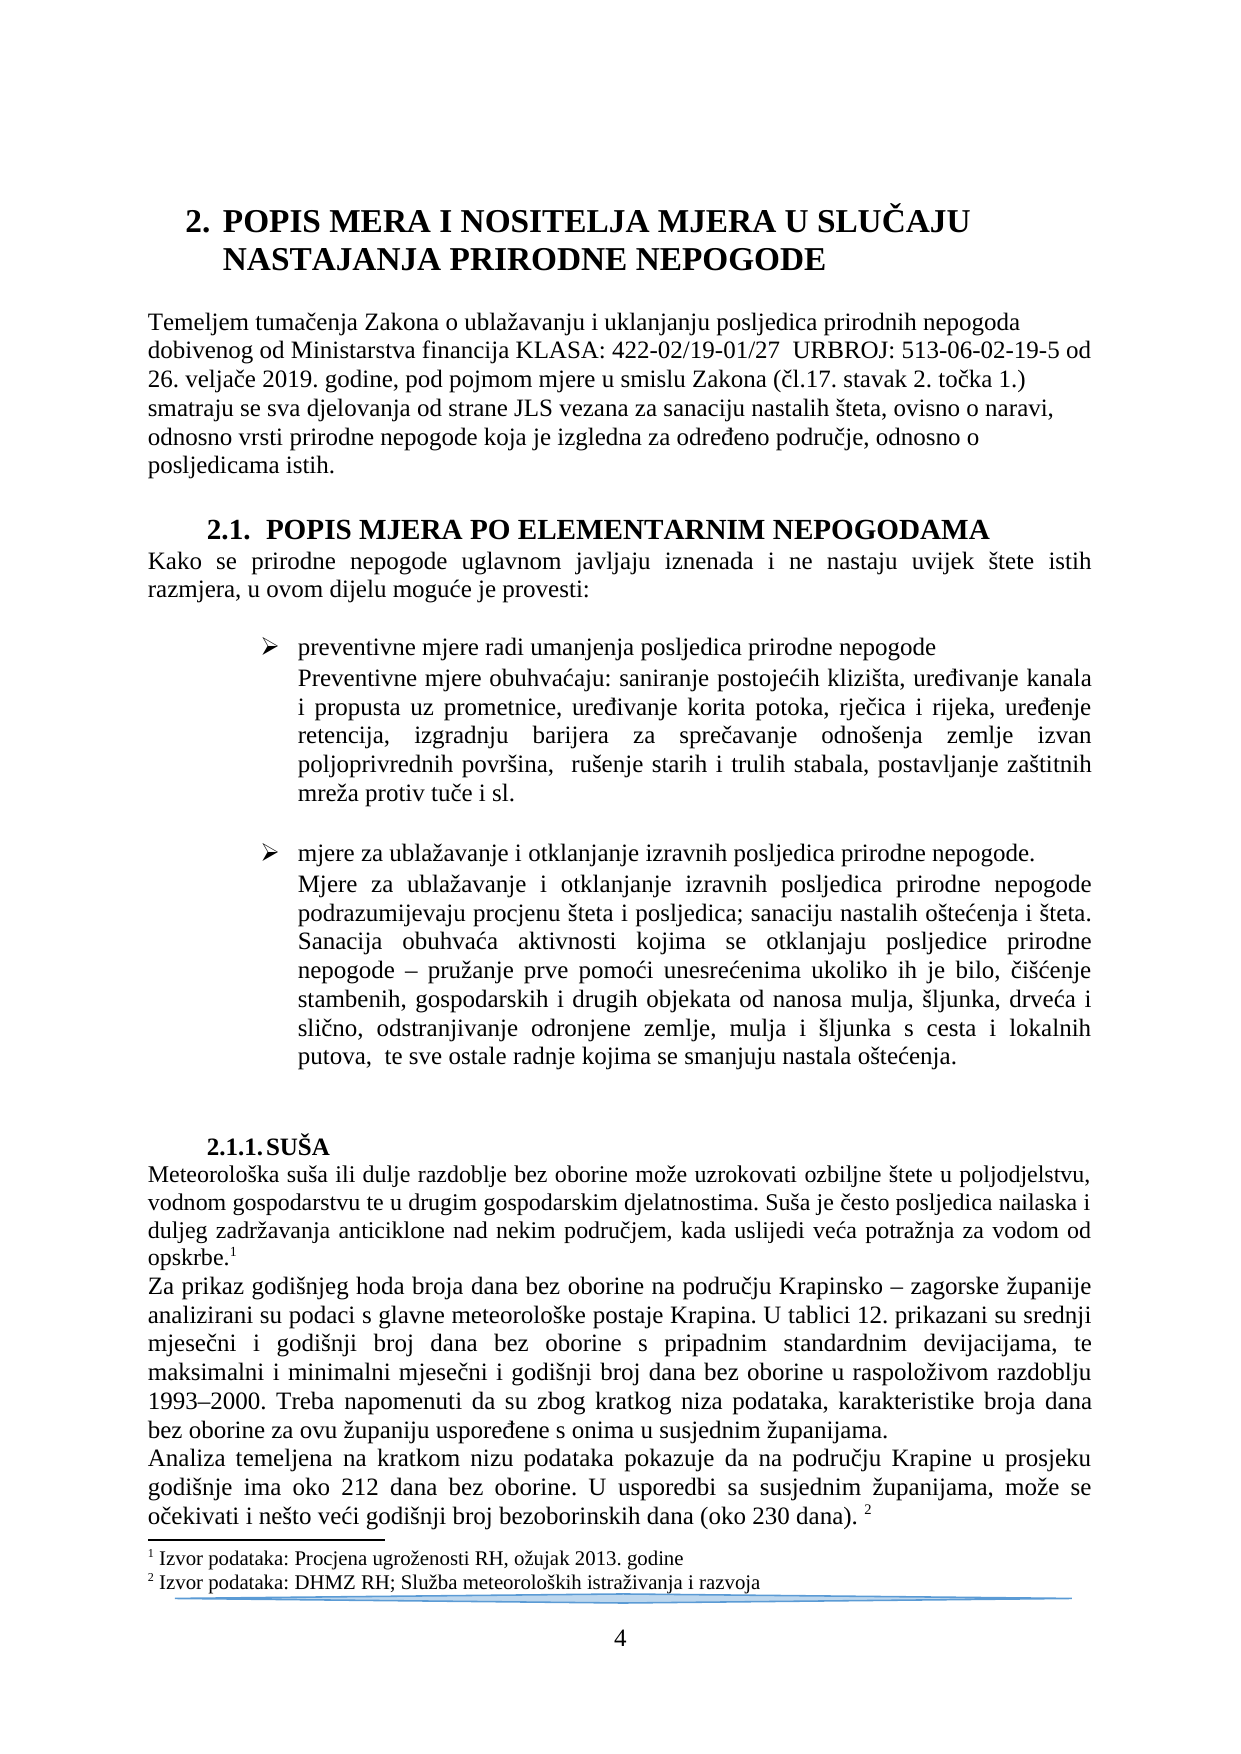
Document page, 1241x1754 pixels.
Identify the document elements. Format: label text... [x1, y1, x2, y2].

text Kako se prirodne nepogode uglavnom javljaju iznenada i ne nastaju uvijek štete istih razmjera, u ovom dijelu moguće je provesti: [148, 546, 1093, 603]
text Za prikaz godišnjeg hoda broja dana bez oborine na području Krapinsko – zagorske županije analizirani su podaci s glavne meteorološke postaje Krapina. U tablici 12. prikazani su srednji mjesečni i godišnji broj dana bez oborine s pripadnim standardnim devijacijama, te maksimalni i minimalni mjesečni i godišnji broj dana bez oborine u raspoloživom razdoblju 1993–2000. Treba napomenuti da su zbog kratkog niza podataka, karakteristike broja dana bez oborine za ovu županiju uspoređene s onima u susjednim županijama. [148, 1271, 1093, 1443]
list preventivne mjere radi umanjenja posljedica prirodne nepogode [260, 632, 1093, 661]
subtitle POPIS MERA I NOSITELJA MJERA U SLUČAJU NASTAJANJA PRIRODNE NEPOGODE [185, 201, 1093, 278]
text Meteorološka suša ili dulje razdoblje bez oborine može uzrokovati ozbiljne štete u poljodjelstvu, vodnom gospodarstvu te u drugim gospodarskim djelatnostima. Suša je često posljedica nailaska i duljeg zadržavanja anticiklone nad nekim područjem, kada uslijedi veća potražnja za vodom od opskrbe. [148, 1161, 1093, 1271]
list Mjere za ublažavanje i otklanjanje izravnih posljedica prirodne nepogode podrazumijevaju procjenu šteta i posljedica; sanaciju nastalih oštećenja i šteta. Sanacija obuhvaća aktivnosti kojima se otklanjaju posljedice prirodne nepogode – pružanje prve pomoći unesrećenima ukoliko ih je bilo, čišćenje stambenih, gospodarskih i drugih objekata od nanosa mulja, šljunka, drveća i slično, odstranjivanje odronjene zemlje, mulja i šljunka s cesta i lokalnih putova, te sve ostale radnje kojima se smanjuju nastala oštećenja. [298, 869, 1093, 1070]
subtitle POPIS MJERA PO ELEMENTARNIM NEPOGODAMA [207, 512, 1093, 546]
text Analiza temeljena na kratkom nizu podataka pokazuje da na području Krapine u prosjeku godišnje ima oko 212 dana bez oborine. U usporedbi sa susjednim županijama, može se očekivati i nešto veći godišnji broj bezoborinskih dana (oko 230 dana). [148, 1443, 1093, 1530]
subtitle SUŠA [207, 1132, 1093, 1161]
text Temeljem tumačenja Zakona o ublažavanju i uklanjanju posljedica prirodnih nepogoda dobivenog od Ministarstva financija KLASA: 422-02/19-01/27 URBROJ: 513-06-02-19-5 od 26. veljače 2019. godine, pod pojmom mjere u smislu Zakona (čl.17. stavak 2. točka 1.) smatraju se sva djelovanja od strane JLS vezana za sanaciju nastalih šteta, ovisno o naravi, odnosno vrsti prirodne nepogode koja je izgledna za određeno područje, odnosno o posljedicama istih. [148, 307, 1093, 479]
list mjere za ublažavanje i otklanjanje izravnih posljedica prirodne nepogode. [260, 838, 1093, 867]
list Preventivne mjere obuhvaćaju: saniranje postojećih klizišta, uređivanje kanala i propusta uz prometnice, uređivanje korita potoka, rječica i rijeka, uređenje retencija, izgradnju barijera za sprečavanje odnošenja zemlje izvan poljoprivrednih površina, rušenje starih i trulih stabala, postavljanje zaštitnih mreža protiv tuče i sl. [298, 663, 1093, 807]
